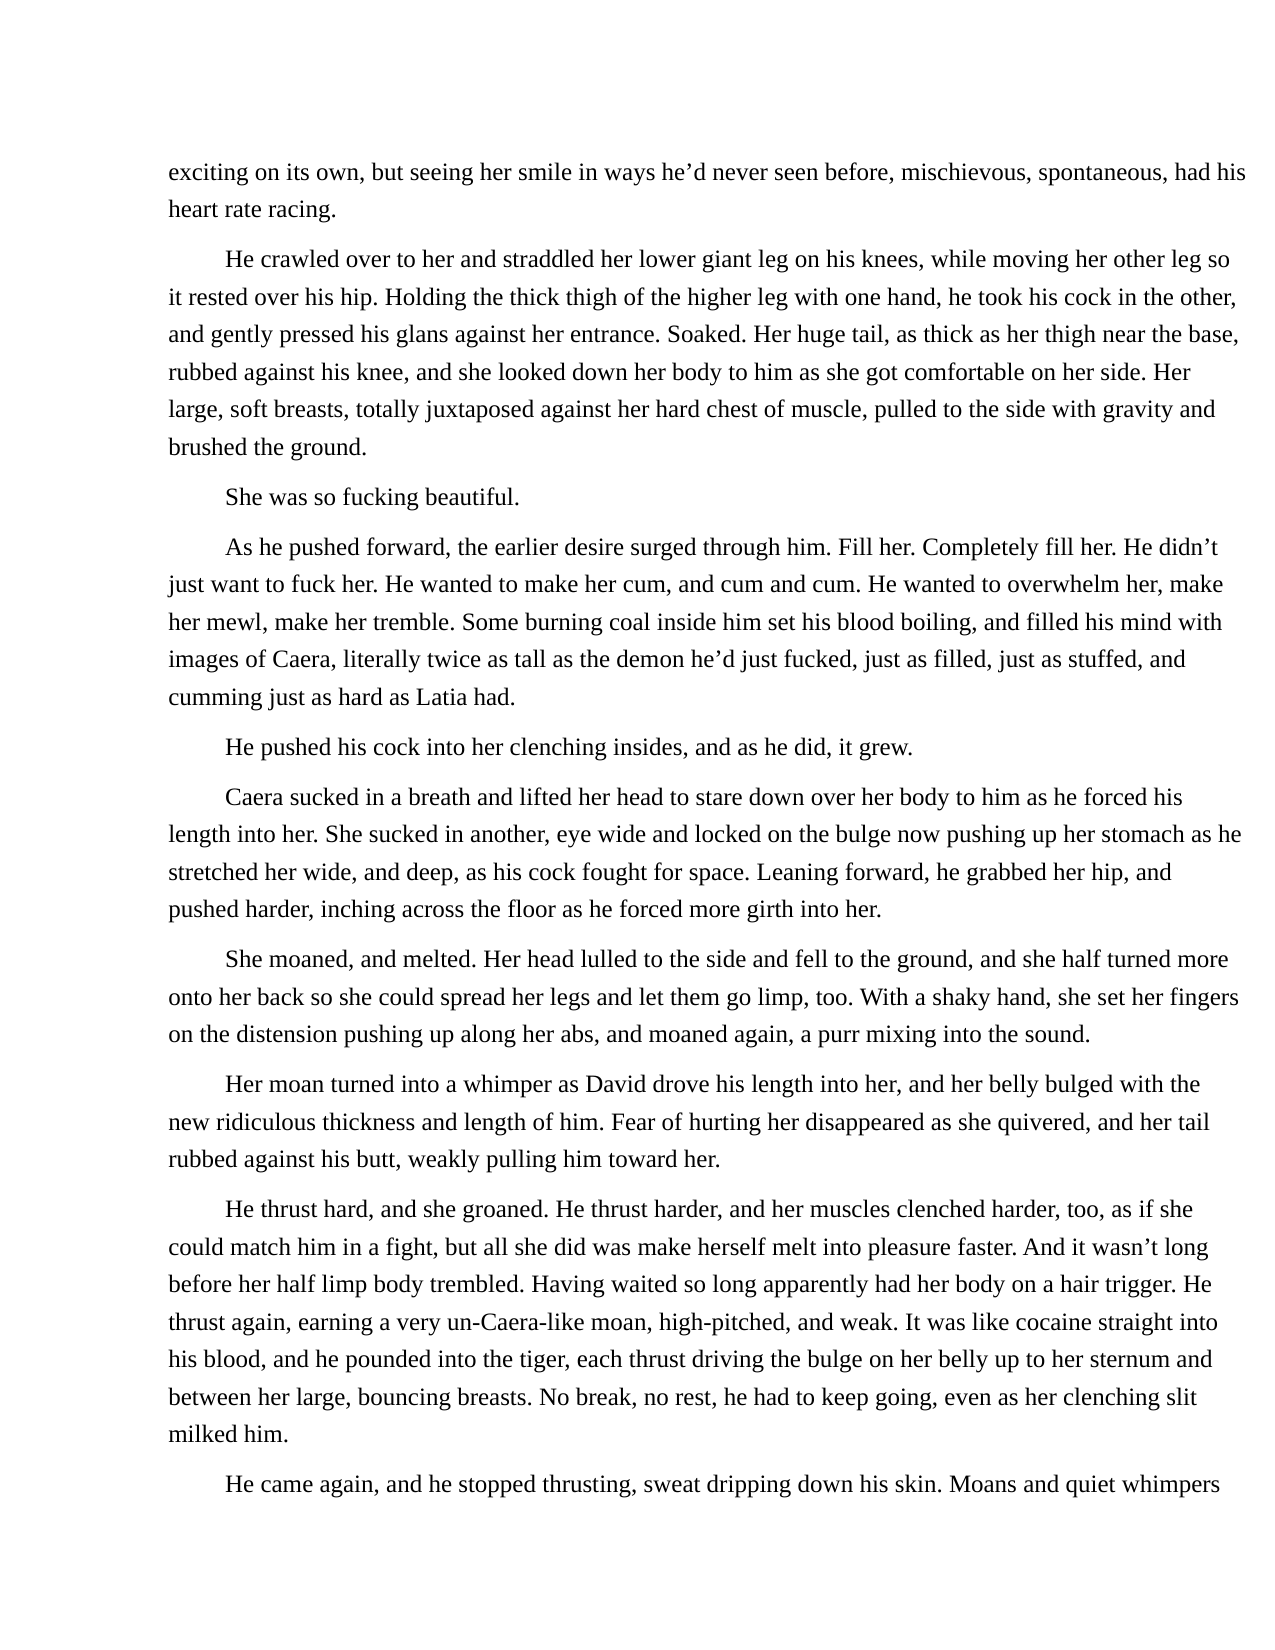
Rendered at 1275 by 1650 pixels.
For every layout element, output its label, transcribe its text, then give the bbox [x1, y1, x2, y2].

text She moaned, and melted. Her head lulled to the side and fell to the ground, and she half turned more onto her back so she could spread her legs and let them go limp, too. With a shaky hand, she set her fingers on the distension pushing up along her abs, and moaned again, a purr mixing into the sound. [168, 937, 1246, 1050]
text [168, 150, 1246, 225]
text As he pushed forward, the earlier desire surged through him. Fill her. Completely fill her. He didn’t just want to fuck her. He wanted to make her cum, and cum and cum. He wanted to overwhelm her, make her mewl, make her tremble. Some burning coal inside him set his blood boiling, and filled his mind with images of Caera, literally twice as tall as the demon he’d just fucked, just as filled, just as stuffed, and cumming just as hard as Latia had. [168, 525, 1246, 712]
text Caera sucked in a breath and lifted her head to stare down over her body to him as he forced his length into her. She sucked in another, eye wide and locked on the bulge now pushing up her stomach as he stretched her wide, and deep, as his cock fought for space. Leaning forward, he grabbed her hip, and pushed harder, inching across the floor as he forced more girth into her. [168, 775, 1246, 925]
text He thrust hard, and she groaned. He thrust harder, and her muscles clenched harder, too, as if she could match him in a fight, but all she did was make herself melt into pleasure faster. And it wasn’t long before her half limp body trembled. Having waited so long apparently had her body on a hair trigger. He thrust again, earning a very un-Caera-like moan, high-pitched, and weak. It was like cocaine straight into his blood, and he pounded into the tiger, each thrust driving the bulge on her belly up to her sternum and between her large, bouncing breasts. No break, no rest, he had to keep going, even as her clenching slit milked him. [168, 1187, 1246, 1450]
text She was so fucking beautiful. [168, 475, 1246, 512]
text He pushed his cock into her clenching insides, and as he did, it grew. [168, 725, 1246, 762]
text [168, 1462, 1246, 1500]
text He crawled over to her and straddled her lower giant leg on his knees, while moving her other leg so it rested over his hip. Holding the thick thigh of the higher leg with one hand, he took his cock in the other, and gently pressed his glans against her entrance. Soaked. Her huge tail, as thick as her thigh near the base, rubbed against his knee, and she looked down her body to him as she got comfortable on her side. Her large, soft breasts, totally juxtaposed against her hard chest of muscle, pulled to the side with gravity and brushed the ground. [168, 237, 1246, 462]
text Her moan turned into a whimper as David drove his length into her, and her belly bulged with the new ridiculous thickness and length of him. Fear of hurting her disappeared as she quivered, and her tail rubbed against his butt, weakly pulling him toward her. [168, 1062, 1246, 1175]
